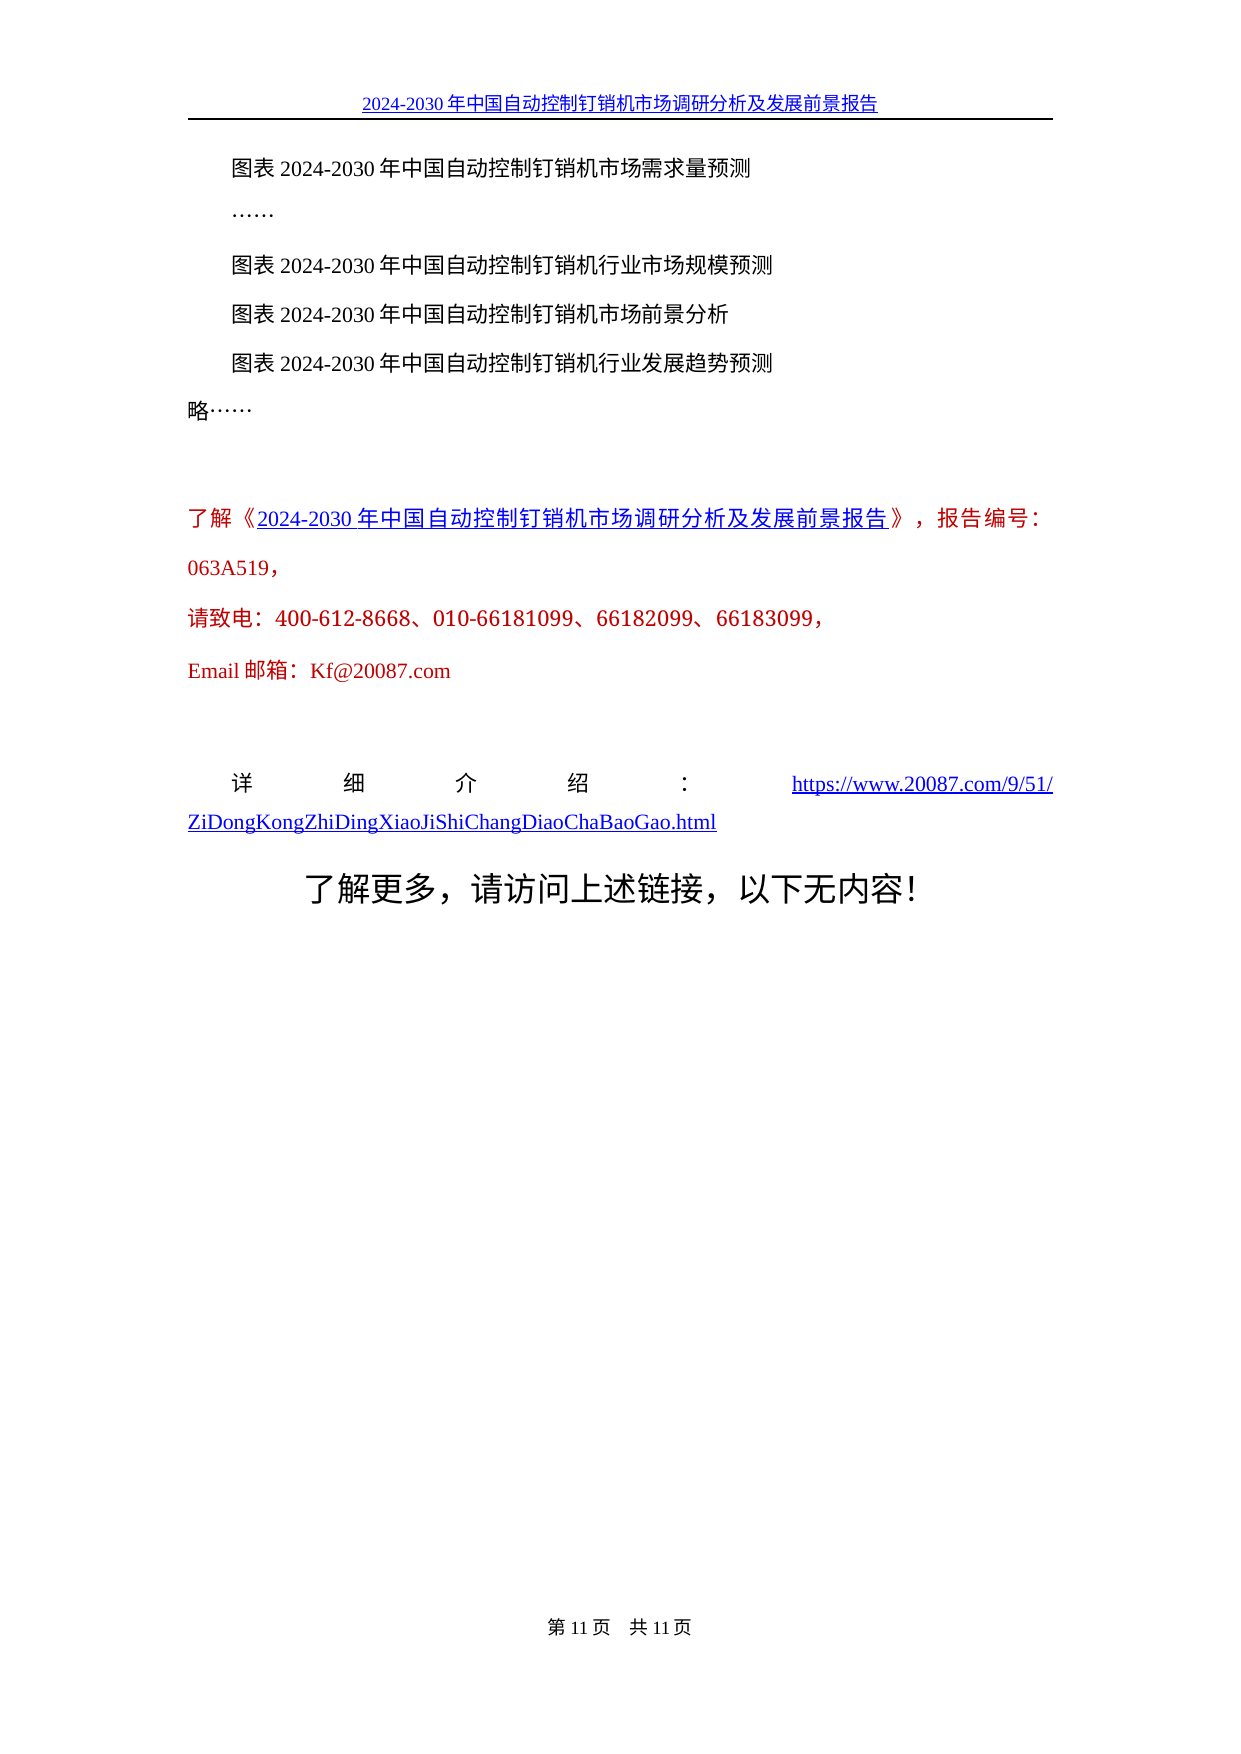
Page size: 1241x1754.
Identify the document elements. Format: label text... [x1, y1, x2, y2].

text 了解《2024-2030年中国自动控制钉销机市场调研分析及发展前景报告》，报告编号：063A519， [187, 500, 1053, 582]
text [187, 150, 1053, 426]
title 了解更多，请访问上述链接，以下无内容！ [187, 854, 1053, 919]
text 详细介绍：https://www.20087.com/9/51/ZiDongKongZhiDingXiaoJiShiChangDiaoChaBaoGao.html [187, 765, 1053, 838]
text Email邮箱：Kf@20087.com [187, 652, 1053, 685]
text 请致电：400-612-8668、010-66181099、66182099、66183099， [187, 601, 1053, 633]
